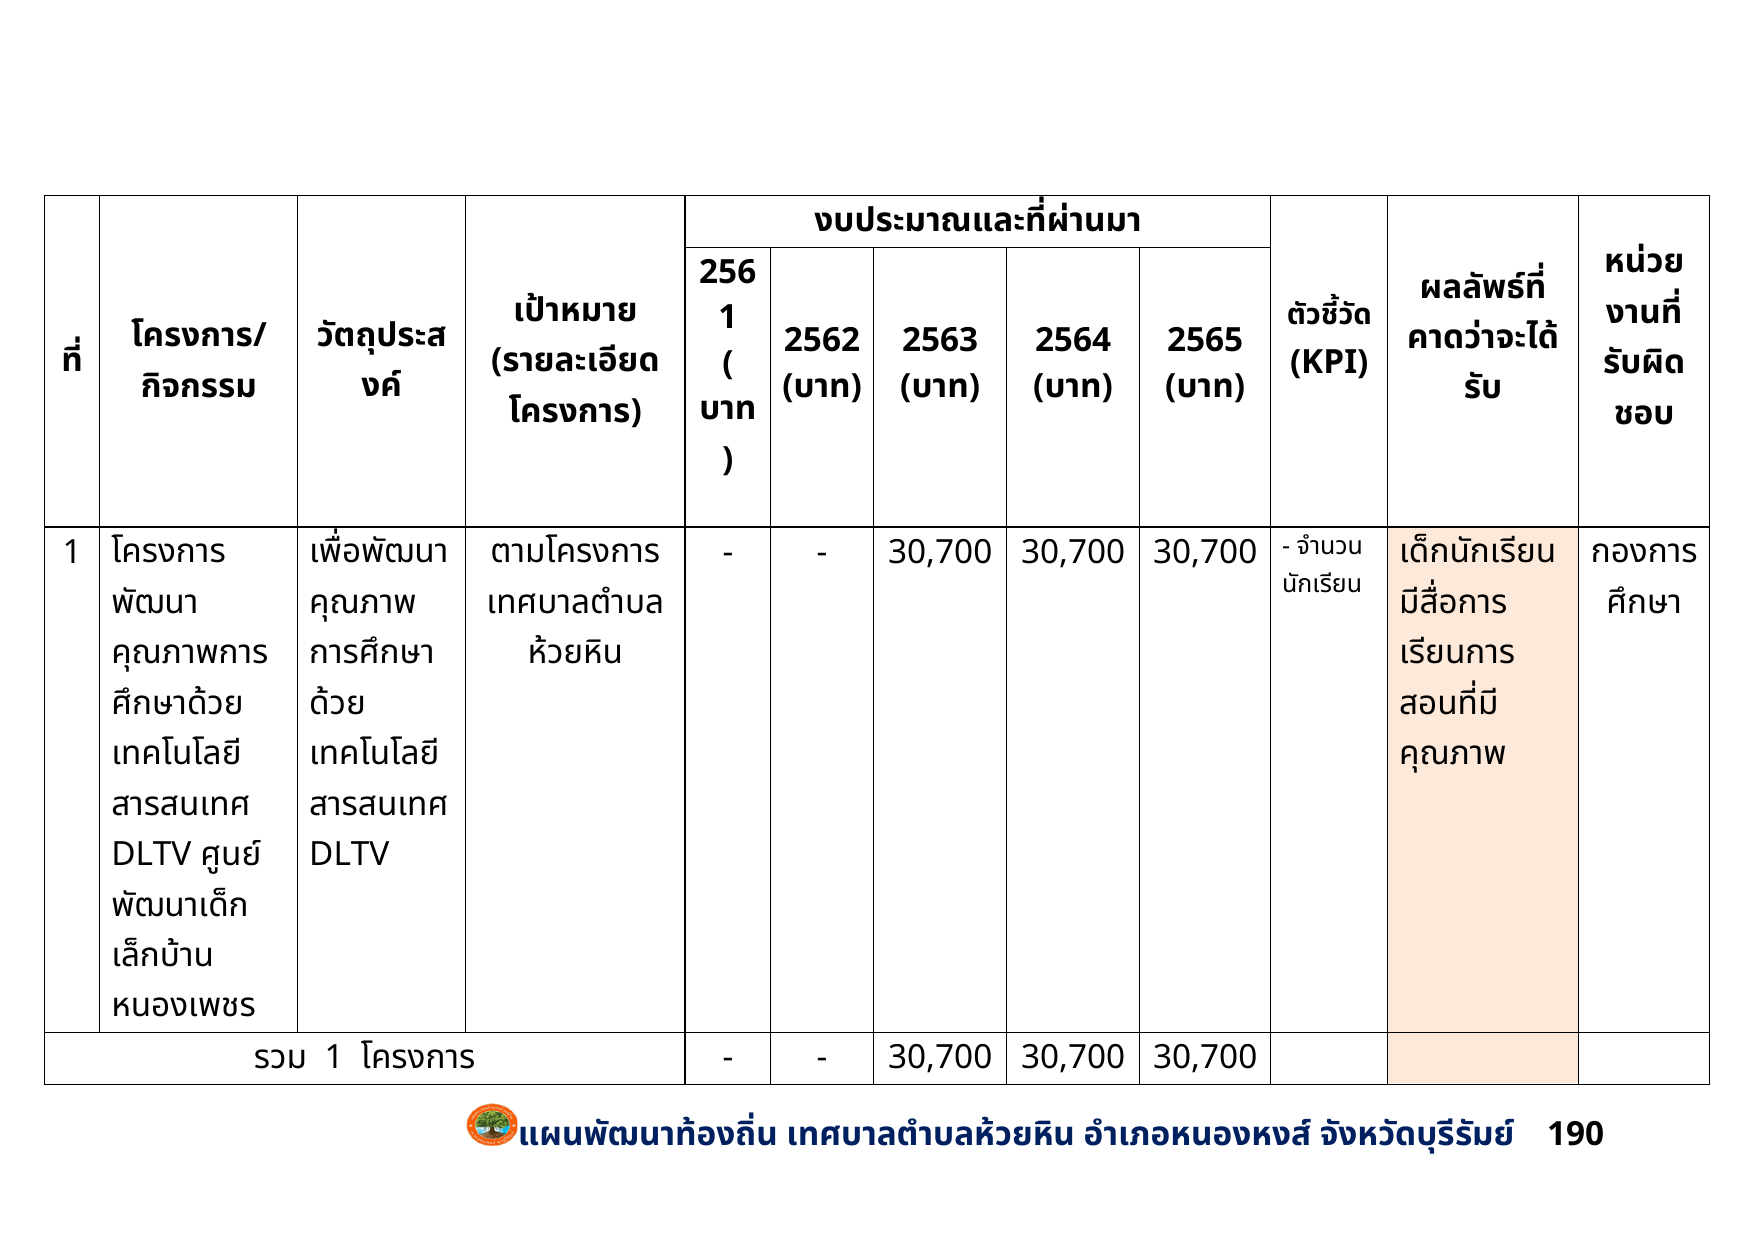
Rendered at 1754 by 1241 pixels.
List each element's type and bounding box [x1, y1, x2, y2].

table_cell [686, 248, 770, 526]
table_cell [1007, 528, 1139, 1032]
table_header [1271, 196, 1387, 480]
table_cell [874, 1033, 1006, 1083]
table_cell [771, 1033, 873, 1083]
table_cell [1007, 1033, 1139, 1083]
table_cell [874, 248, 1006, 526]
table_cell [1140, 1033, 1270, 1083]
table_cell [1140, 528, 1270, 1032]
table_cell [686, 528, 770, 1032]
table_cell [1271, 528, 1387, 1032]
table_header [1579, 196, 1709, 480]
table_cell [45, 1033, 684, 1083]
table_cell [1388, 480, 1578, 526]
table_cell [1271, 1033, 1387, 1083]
picture [466, 1103, 518, 1146]
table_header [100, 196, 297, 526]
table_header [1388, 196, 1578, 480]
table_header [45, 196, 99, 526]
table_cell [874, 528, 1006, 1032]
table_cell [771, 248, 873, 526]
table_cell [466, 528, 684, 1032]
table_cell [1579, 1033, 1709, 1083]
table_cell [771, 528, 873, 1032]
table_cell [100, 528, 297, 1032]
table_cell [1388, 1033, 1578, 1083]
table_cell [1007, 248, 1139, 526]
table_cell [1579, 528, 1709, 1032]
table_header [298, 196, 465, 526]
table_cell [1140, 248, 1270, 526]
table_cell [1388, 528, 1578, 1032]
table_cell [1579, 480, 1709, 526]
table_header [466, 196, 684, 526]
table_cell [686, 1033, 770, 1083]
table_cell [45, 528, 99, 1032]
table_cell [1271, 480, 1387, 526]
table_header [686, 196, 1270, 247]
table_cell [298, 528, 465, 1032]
